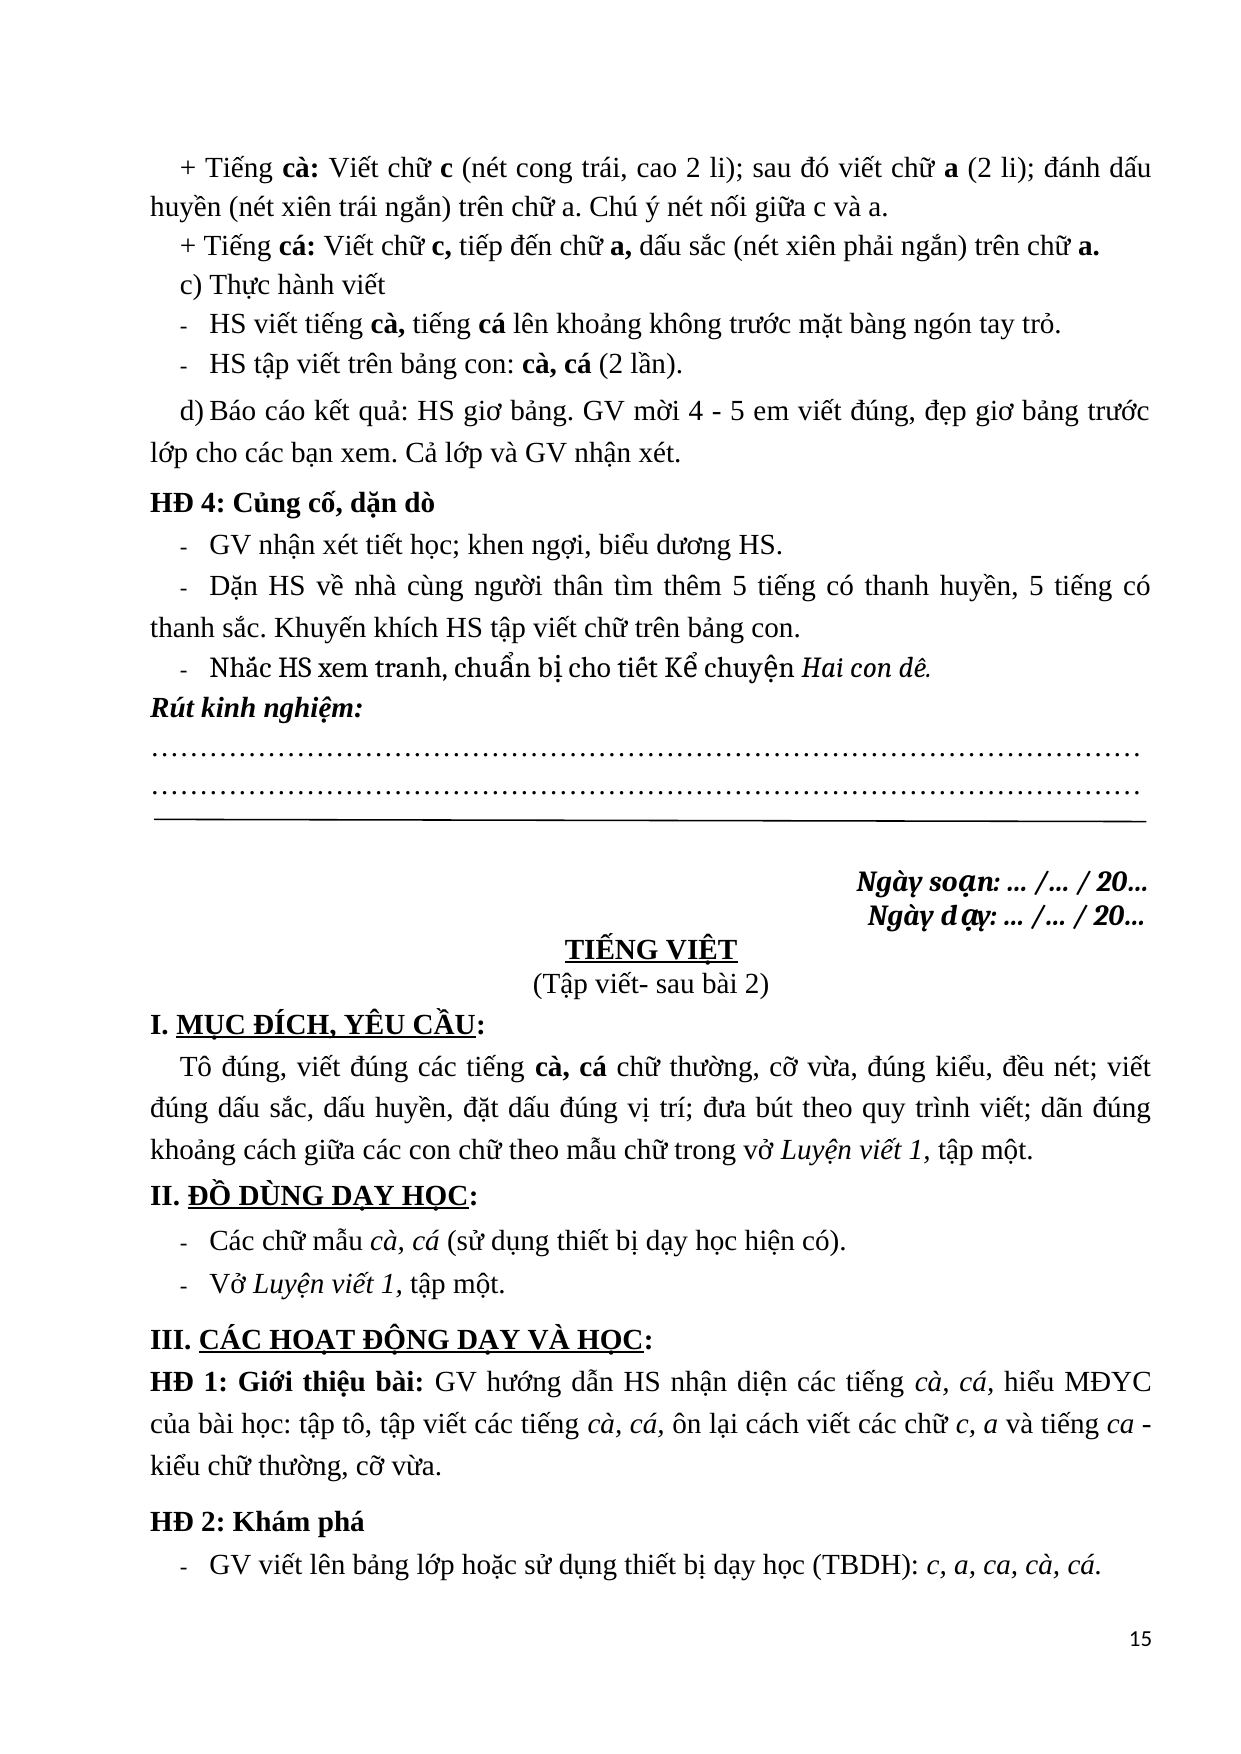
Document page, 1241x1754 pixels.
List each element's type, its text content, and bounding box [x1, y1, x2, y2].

list Nhắc HS xem tranh, chuẩn bị cho tiết Kể chuyện Hai con dê. [150, 652, 1152, 685]
list HS viết tiếng cà, tiếng cá lên khoảng không trước mặt bàng ngón tay trỏ. [150, 307, 1152, 340]
text HĐ 2: Khám phá [150, 1504, 1152, 1538]
text + Tiếng cà: Viết chữ c (nét cong trái, cao 2 li); sau đó viết chữ a (2 li); đánh dấu huyền (nét xiên trái ngắn) trên chữ a. Chú ý nét nối giữa c và a. [150, 150, 1152, 223]
list Dặn HS về nhà cùng người thân tìm thêm 5 tiếng có thanh huyền, 5 tiếng có thanh sắc. Khuyến khích HS tập viết chữ trên bảng con. [150, 568, 1152, 644]
text II. ĐỒ DÙNG DẠY HỌC: [150, 1178, 1152, 1211]
text HĐ 4: Củng cố, dặn dò [150, 485, 1152, 519]
list Thực hành viết [150, 267, 1152, 301]
list GV nhận xét tiết học; khen ngợi, biểu dương HS. [150, 527, 1152, 561]
list Các chữ mẫu cà, cá (sử dụng thiết bị dạy học hiện có). [150, 1223, 1152, 1257]
text TIẾNG VIỆT [150, 932, 1152, 966]
text Ngày dạy: … /… / 20… [150, 899, 1152, 932]
text Rút kinh nghiệm: …………………………………………………………………………………………………………………………………………………………………………………… [150, 690, 1152, 801]
list HS tập viết trên bảng con: cà, cá (2 lần). [150, 346, 1152, 379]
text I. MỤC ĐÍCH, YÊU CẦU: [150, 1007, 1152, 1041]
text + Tiếng cá: Viết chữ c, tiếp đến chữ a, dấu sắc (nét xiên phải ngắn) trên chữ a. [150, 228, 1152, 262]
text HĐ 1: Giới thiệu bài: GV hướng dẫn HS nhận diện các tiếng cà, cá, hiểu MĐYC của bài học: tập tô, tập viết các tiếng cà, cá, ôn lại cách viết các chữ c, a và tiếng ca - kiểu chữ thường, cỡ vừa. [150, 1364, 1152, 1482]
text Tô đúng, viết đúng các tiếng cà, cá chữ thường, cỡ vừa, đúng kiểu, đều nét; viết đúng dấu sắc, dấu huyền, đặt dấu đúng vị trí; đưa bút theo quy trình viết; dãn đúng khoảng cách giữa các con chữ theo mẫu chữ trong vở Luyện viết 1, tập một. [150, 1049, 1152, 1166]
text III. CÁC HOẠT ĐỘNG DẠY VÀ HỌC: [150, 1322, 1152, 1356]
list Vở Luyện viết 1, tập một. [150, 1266, 1152, 1299]
text Ngày soạn: … /… / 20… [150, 865, 1152, 899]
list Báo cáo kết quả: HS giơ bảng. GV mời 4 - 5 em viết đúng, đẹp giơ bảng trước lớp cho các bạn xem. Cả lớp và GV nhận xét. [150, 393, 1152, 469]
text (Tập viết- sau bài 2) [150, 966, 1152, 999]
list GV viết lên bảng lớp hoặc sử dụng thiết bị dạy học (TBDH): c, a, ca, cà, cá. [150, 1547, 1152, 1581]
